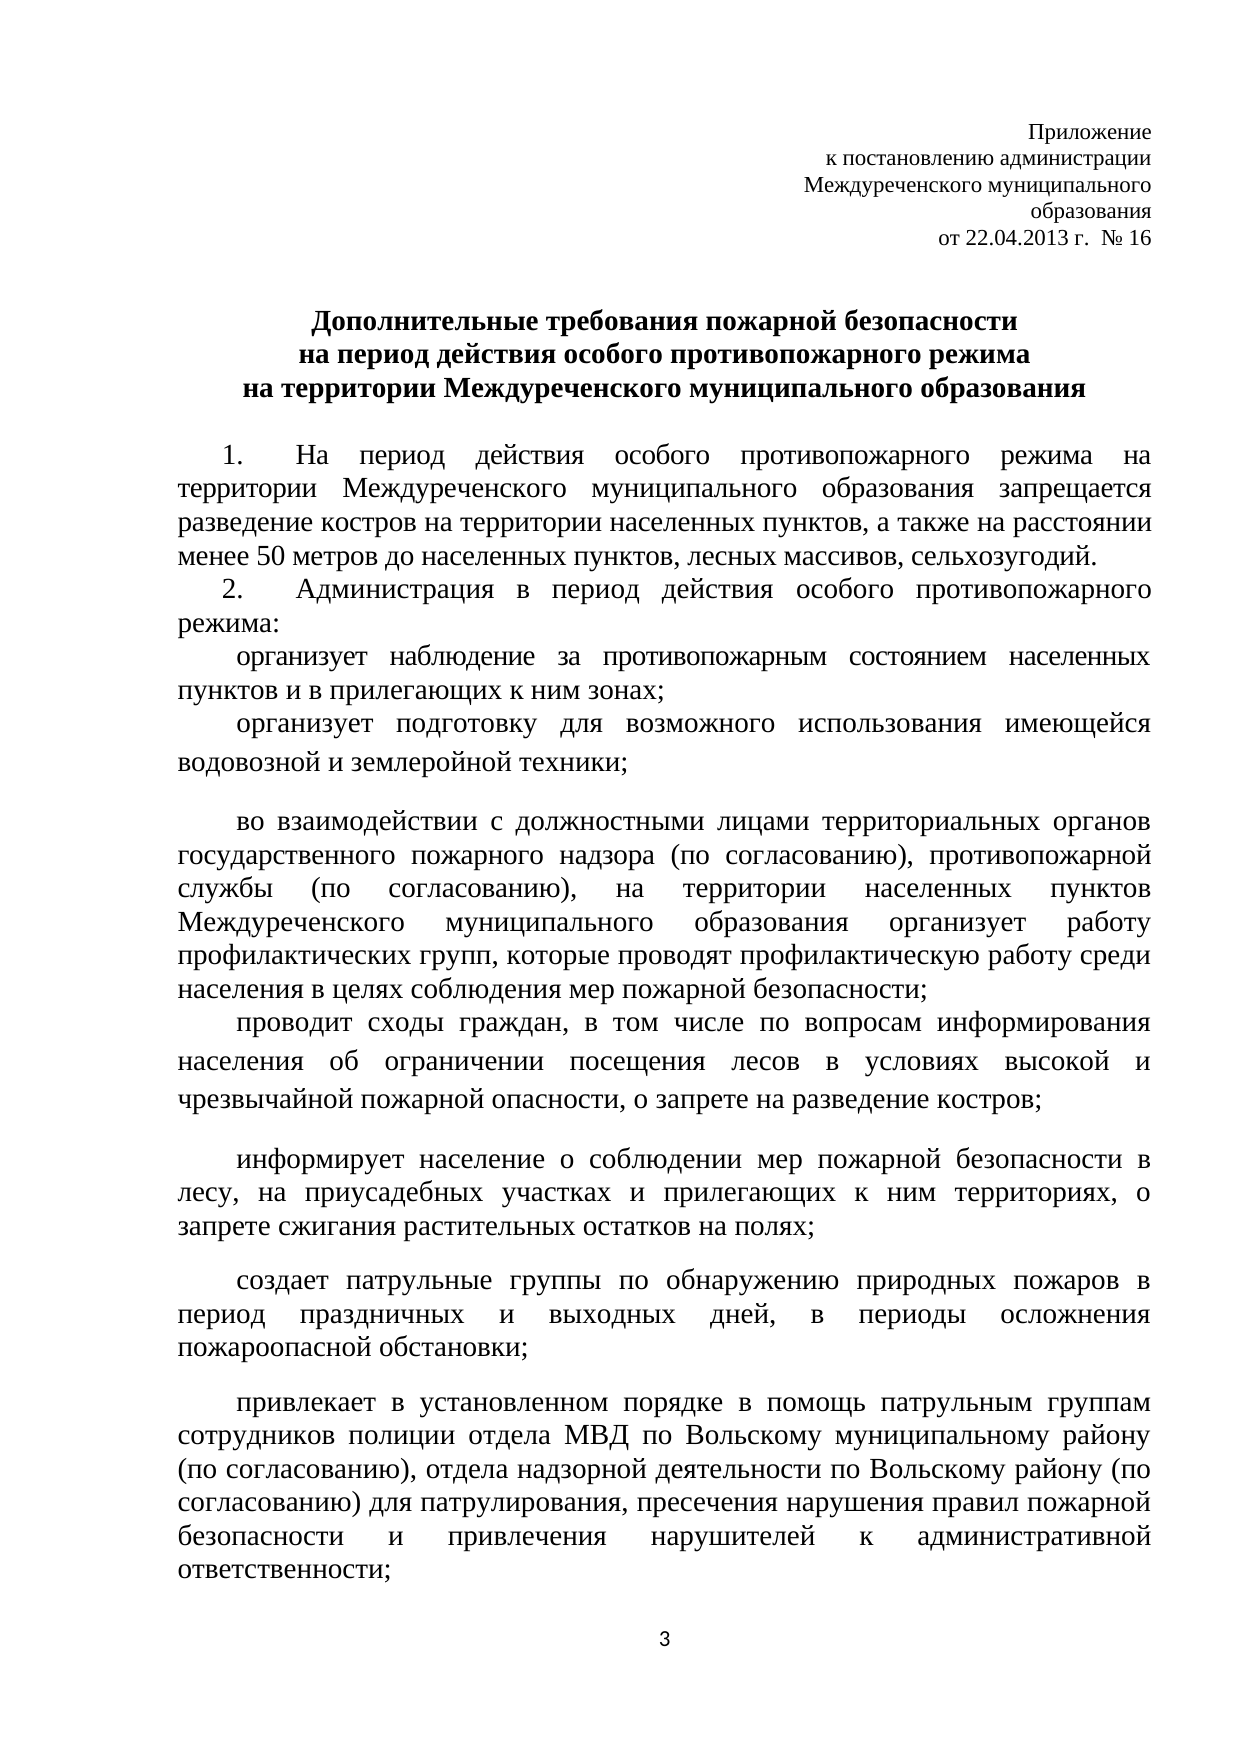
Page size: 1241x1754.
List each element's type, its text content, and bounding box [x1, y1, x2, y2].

text организует наблюдение за противопожарным состоянием населенных пунктов и в прилегающих к ним зонах; [177, 638, 1152, 705]
list Администрация в период действия особого противопожарного режима: [177, 571, 1152, 638]
text к постановлению администрации Междуреченского муниципального образования [709, 144, 1152, 223]
text Дополнительные требования пожарной безопасности [177, 303, 1152, 336]
text на территории Междуреченского муниципального образования [177, 370, 1152, 403]
text создает патрульные группы по обнаружению природных пожаров в период праздничных и выходных дней, в периоды осложнения пожароопасной обстановки; [177, 1262, 1152, 1363]
text организует подготовку для возможного использования имеющейся водовозной и землеройной техники; [177, 705, 1152, 777]
text проводит сходы граждан, в том числе по вопросам информирования населения об ограничении посещения лесов в условиях высокой и чрезвычайной пожарной опасности, о запрете на разведение костров; [177, 1004, 1152, 1115]
text во взаимодействии с должностными лицами территориальных органов государственного пожарного надзора (по согласованию), противопожарной службы (по согласованию), на территории населенных пунктов Междуреченского муниципального образования организует работу профилактических групп, которые проводят профилактическую работу среди населения в целях соблюдения мер пожарной безопасности; [177, 803, 1152, 1004]
text на период действия особого противопожарного режима [177, 336, 1152, 370]
list На период действия особого противопожарного режима на территории Междуреченского муниципального образования запрещается разведение костров на территории населенных пунктов, а также на расстоянии менее 50 метров до населенных пунктов, лесных массивов, сельхозугодий. [177, 437, 1152, 571]
text привлекает в установленном порядке в помощь патрульным группам сотрудников полиции отдела МВД по Вольскому муниципальному району (по согласованию), отдела надзорной деятельности по Вольскому району (по согласованию) для патрулирования, пресечения нарушения правил пожарной безопасности и привлечения нарушителей к административной ответственности; [177, 1384, 1152, 1585]
text Приложение [177, 118, 1152, 144]
text от 22.04.2013 г. № 16 [709, 223, 1152, 250]
text информирует население о соблюдении мер пожарной безопасности в лесу, на приусадебных участках и прилегающих к ним территориях, о запрете сжигания растительных остатков на полях; [177, 1141, 1152, 1242]
